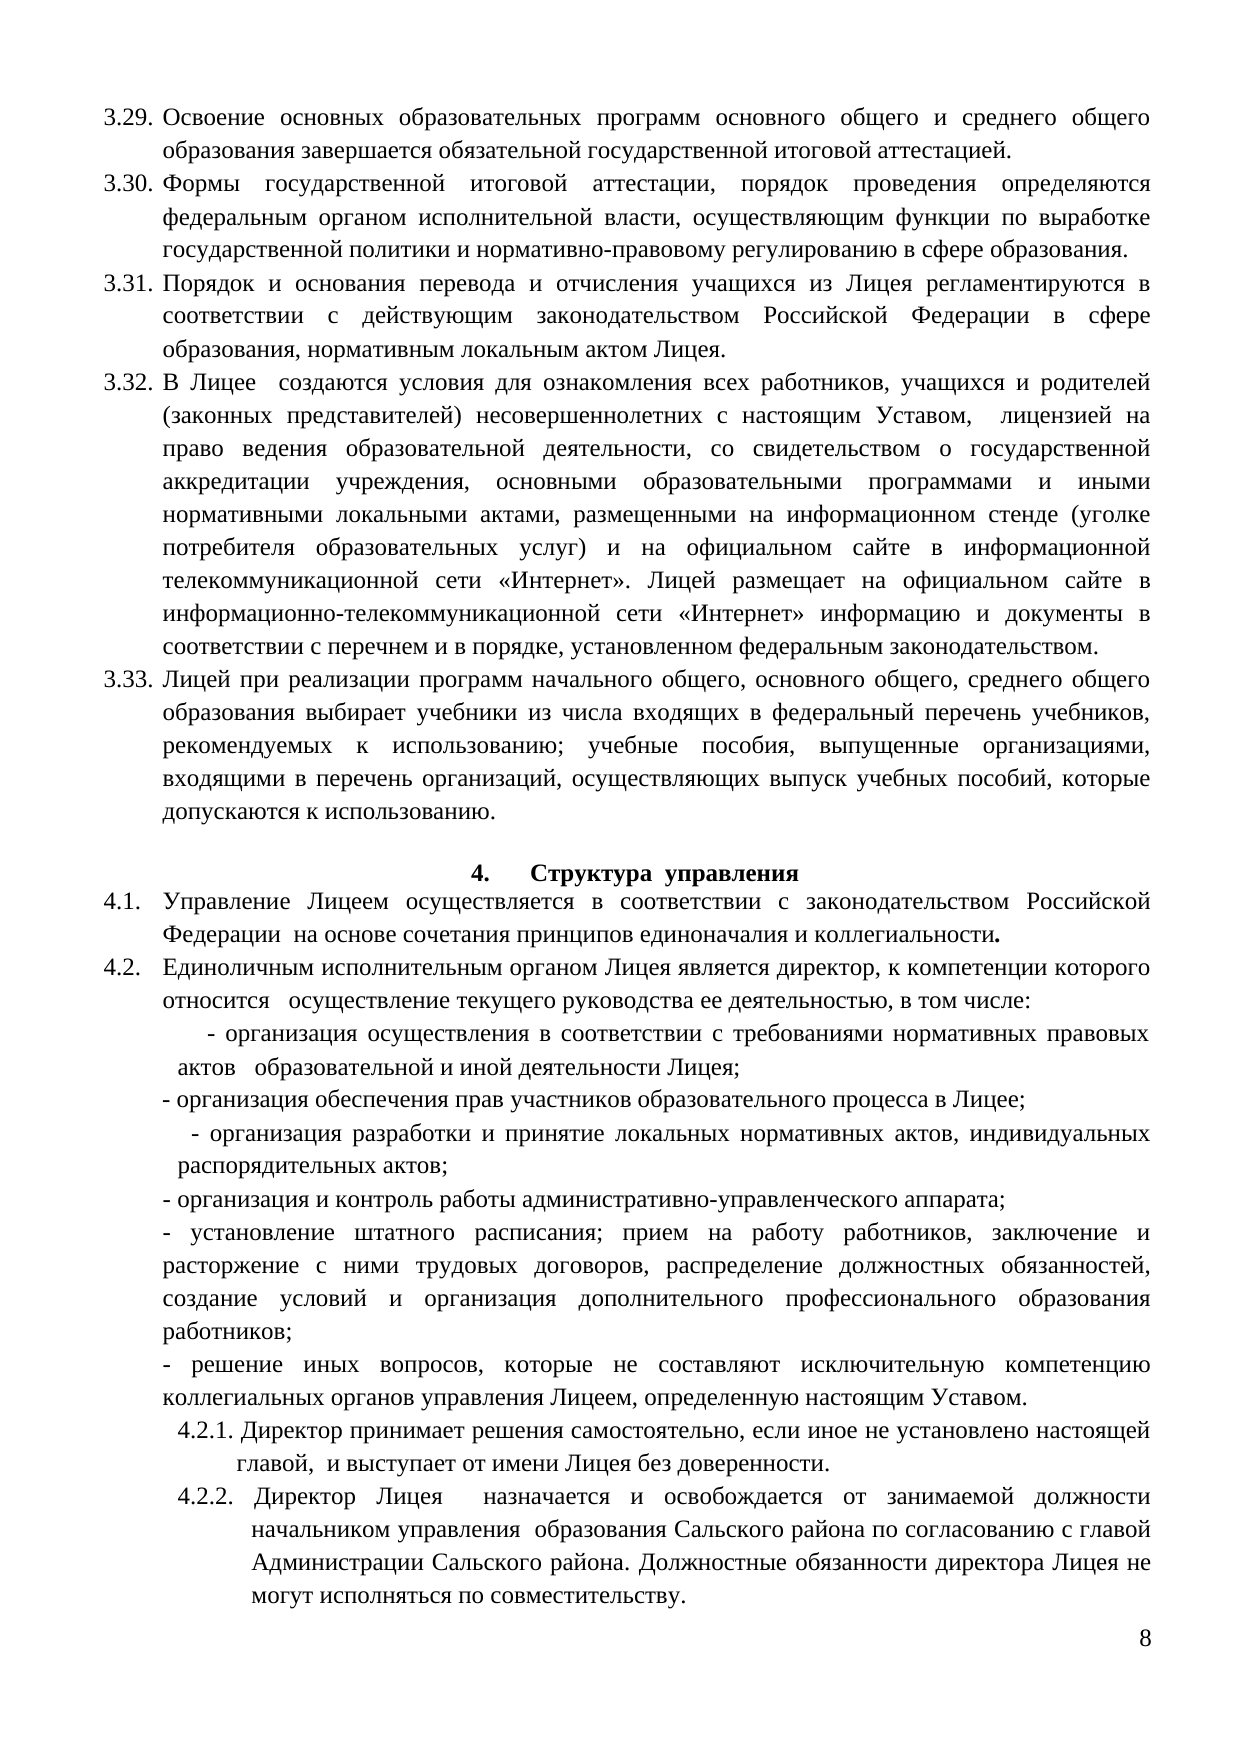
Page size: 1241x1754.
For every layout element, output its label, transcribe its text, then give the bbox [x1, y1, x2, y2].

text 4.2.2. Директор Лицея назначается и освобождается от занимаемой должности начальником управления образования Сальского района по согласованию с главой Администрации Сальского района. Должностные обязанности директора Лицея не могут исполняться по совместительству. [177, 1481, 1152, 1609]
list Порядок и основания перевода и отчисления учащихся из Лицея регламентируются в соответствии с действующим законодательством Российской Федерации в сфере образования, нормативным локальным актом Лицея. [103, 268, 1152, 362]
list Единоличным исполнительным органом Лицея является директор, к компетенции которого относится осуществление текущего руководства ее деятельностью, в том числе: [103, 952, 1152, 1014]
text - решение иных вопросов, которые не составляют исключительную компетенцию коллегиальных органов управления Лицеем, определенную настоящим Уставом. [162, 1349, 1152, 1411]
text - организация осуществления в соответствии с требованиями нормативных правовых актов образовательной и иной деятельности Лицея; [118, 1018, 1152, 1080]
list Формы государственной итоговой аттестации, порядок проведения определяются федеральным органом исполнительной власти, осуществляющим функции по выработке государственной политики и нормативно-правовому регулированию в сфере образования. [103, 168, 1152, 263]
text 4.2.1. Директор принимает решения самостоятельно, если иное не установлено настоящей главой, и выступает от имени Лицея без доверенности. [177, 1415, 1152, 1477]
list В Лицее создаются условия для ознакомления всех работников, учащихся и родителей (законных представителей) несовершеннолетних с настоящим Уставом, лицензией на право ведения образовательной деятельности, со свидетельством о государственной аккредитации учреждения, основными образовательными программами и иными нормативными локальными актами, размещенными на информационном стенде (уголке потребителя образовательных услуг) и на официальном сайте в информационной телекоммуникационной сети «Интернет». Лицей размещает на официальном сайте в информационно-телекоммуникационной сети «Интернет» информацию и документы в соответствии с перечнем и в порядке, установленном федеральным законодательством. [103, 367, 1152, 659]
text - организация обеспечения прав участников образовательного процесса в Лицее; [118, 1084, 1152, 1113]
list Освоение основных образовательных программ основного общего и среднего общего образования завершается обязательной государственной итоговой аттестацией. [103, 102, 1152, 164]
list Управление Лицеем осуществляется в соответствии с законодательством Российской Федерации на основе сочетания принципов единоначалия и коллегиальности. [103, 886, 1152, 948]
text - установление штатного расписания; прием на работу работников, заключение и расторжение с ними трудовых договоров, распределение должностных обязанностей, создание условий и организация дополнительного профессионального образования работников; [162, 1217, 1152, 1344]
list Лицей при реализации программ начального общего, основного общего, среднего общего образования выбирает учебники из числа входящих в федеральный перечень учебников, рекомендуемых к использованию; учебные пособия, выпущенные организациями, входящими в перечень организаций, осуществляющих выпуск учебных пособий, которые допускаются к использованию. [103, 664, 1152, 825]
text - организация разработки и принятие локальных нормативных актов, индивидуальных распорядительных актов; [118, 1118, 1152, 1179]
text - организация и контроль работы административно-управленческого аппарата; [162, 1184, 1152, 1212]
list Структура управления [118, 858, 1152, 886]
